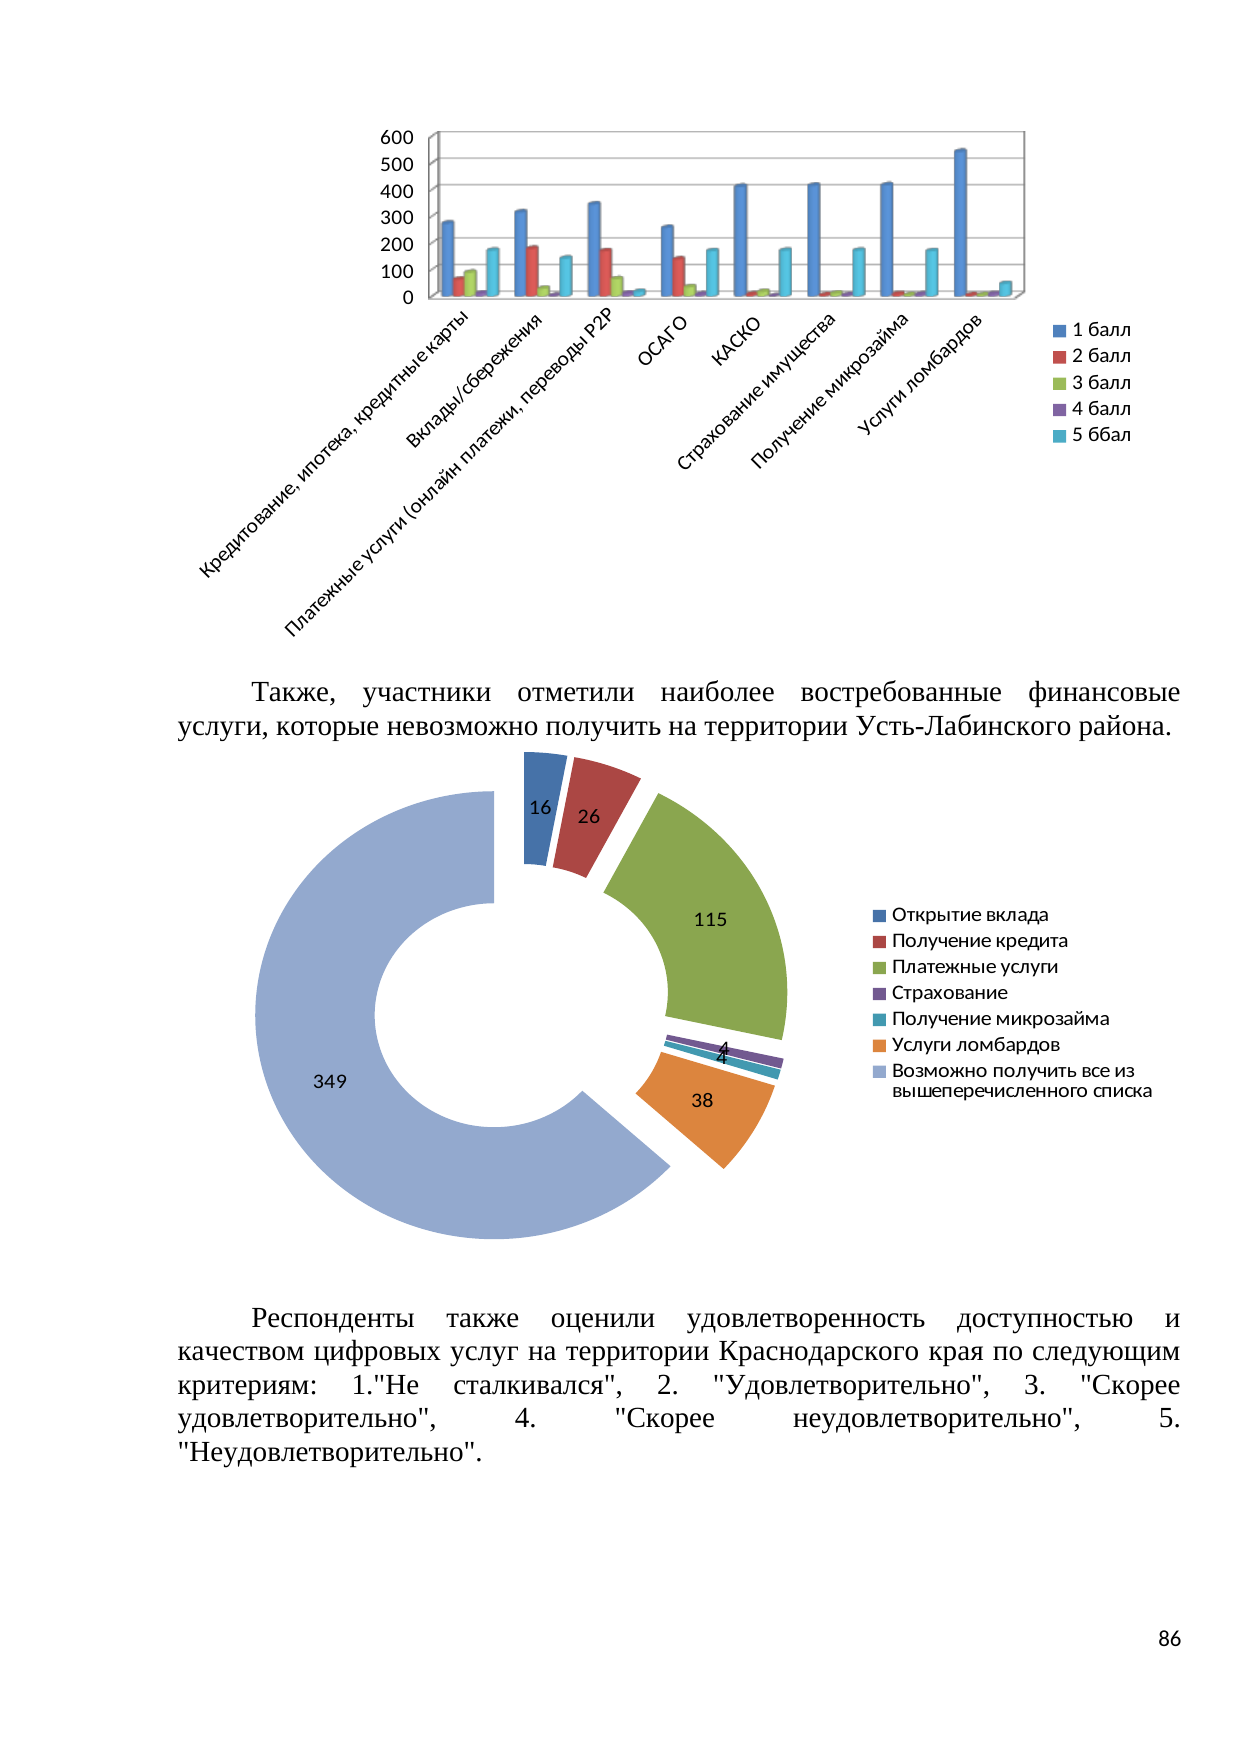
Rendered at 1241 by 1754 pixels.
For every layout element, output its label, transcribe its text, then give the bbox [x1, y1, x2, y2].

text Также, участники отметили наиболее востребованные финансовые услуги, которые невозможно получить на территории Усть-Лабинского района. [177, 674, 1181, 741]
text Респонденты также оценили удовлетворенность доступностью и качеством цифровых услуг на территории Краснодарского края по следующим критериям: 1."Не сталкивался", 2. "Удовлетворительно", 3. "Скорее удовлетворительно", 4. "Скорее неудовлетворительно", 5. "Неудовлетворительно". [177, 1300, 1181, 1468]
